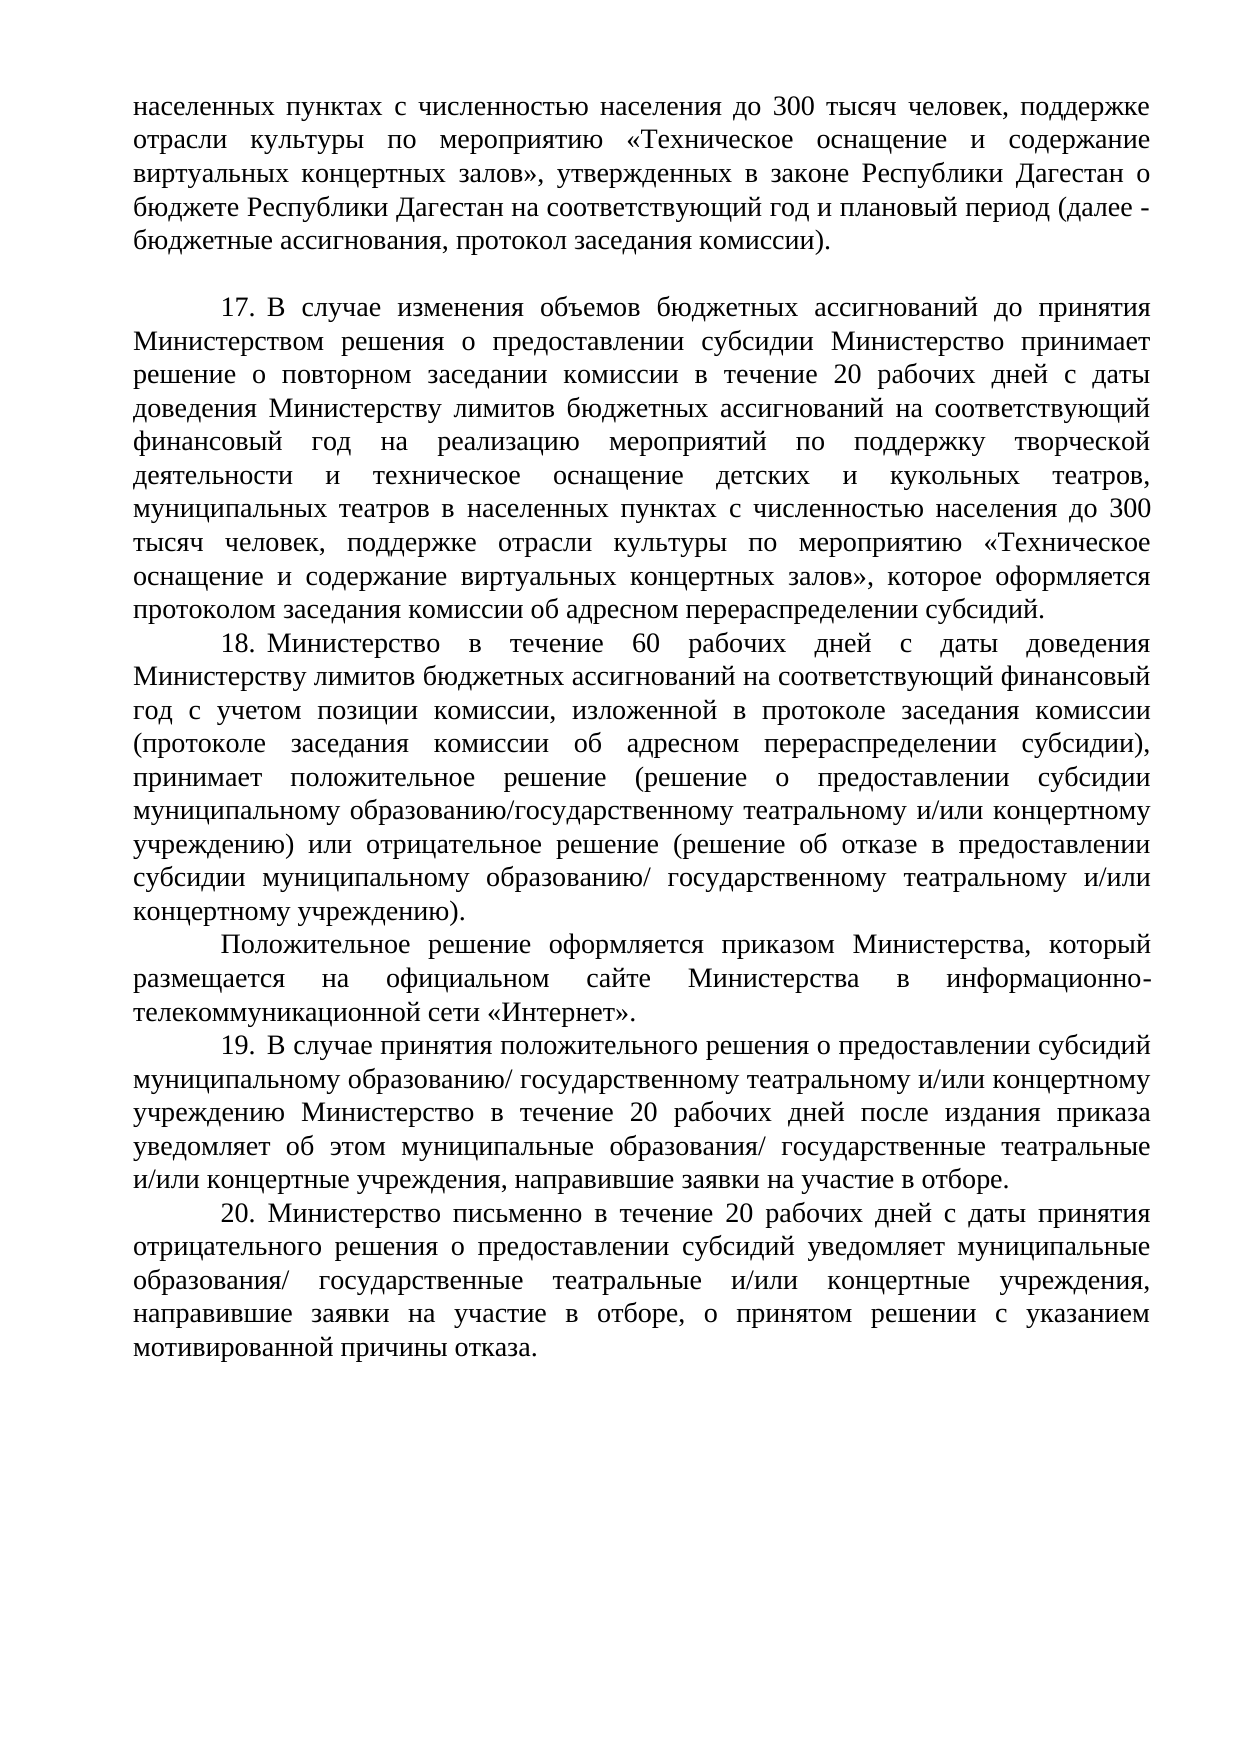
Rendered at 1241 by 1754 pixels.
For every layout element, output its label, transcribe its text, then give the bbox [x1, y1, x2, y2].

list В случае принятия положительного решения о предоставлении субсидий муниципальному образованию/ государственному театральному и/или концертному учреждению Министерство в течение 20 рабочих дней после издания приказа уведомляет об этом муниципальные образования/ государственные театральные и/или концертные учреждения, направившие заявки на участие в отборе. [133, 1028, 1152, 1196]
text 20. Министерство письменно в течение 20 рабочих дней с даты принятия отрицательного решения о предоставлении субсидий уведомляет муниципальные образования/ государственные театральные и/или концертные учреждения, направившие заявки на участие в отборе, о принятом решении с указанием мотивированной причины отказа. [133, 1196, 1152, 1363]
text Положительное решение оформляется приказом Министерства, который размещается на официальном сайте Министерства в информационнотелекоммуникационной сети «Интернет». [133, 927, 1152, 1028]
list Министерство в течение 60 рабочих дней с даты доведения Министерству лимитов бюджетных ассигнований на соответствующий финансовый год с учетом позиции комиссии, изложенной в протоколе заседания комиссии (протоколе заседания комиссии об адресном перераспределении субсидии), принимает положительное решение (решение о предоставлении субсидии муниципальному образованию/государственному театральному и/или концертному учреждению) или отрицательное решение (решение об отказе в предоставлении субсидии муниципальному образованию/ государственному театральному и/или концертному учреждению). [133, 625, 1152, 927]
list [133, 89, 1152, 256]
list В случае изменения объемов бюджетных ассигнований до принятия Министерством решения о предоставлении субсидии Министерство принимает решение о повторном заседании комиссии в течение 20 рабочих дней с даты доведения Министерству лимитов бюджетных ассигнований на соответствующий финансовый год на реализацию мероприятий по поддержку творческой деятельности и техническое оснащение детских и кукольных театров, муниципальных театров в населенных пунктах с численностью населения до 300 тысяч человек, поддержке отрасли культуры по мероприятию «Техническое оснащение и содержание виртуальных концертных залов», которое оформляется протоколом заседания комиссии об адресном перераспределении субсидий. [133, 290, 1152, 625]
